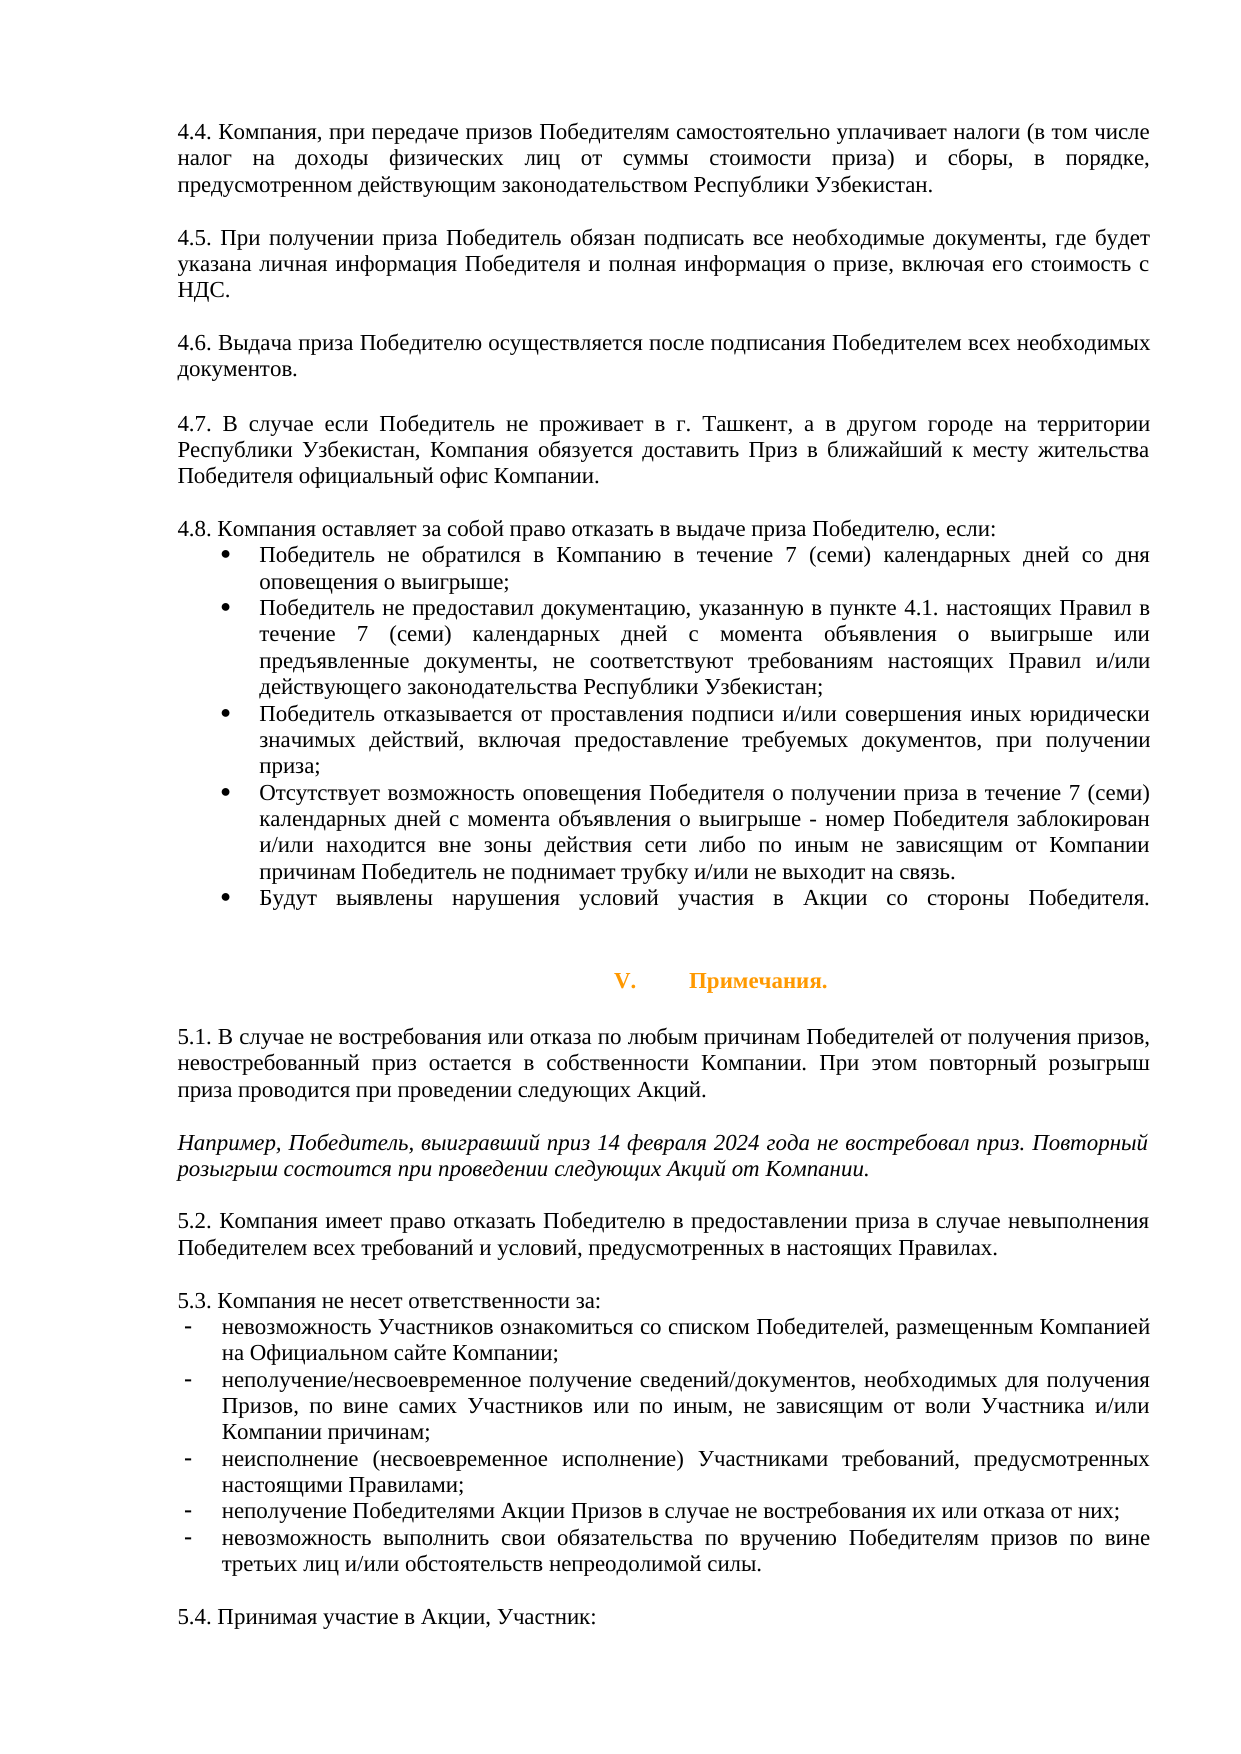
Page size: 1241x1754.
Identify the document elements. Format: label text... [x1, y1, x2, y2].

list Победитель отказывается от проставления подписи и/или совершения иных юридически значимых действий, включая предоставление требуемых документов, при получении приза; [222, 699, 1152, 779]
text 5.2. Компания имеет право отказать Победителю в предоставлении приза в случае невыполнения Победителем всех требований и условий, предусмотренных в настоящих Правилах. [177, 1208, 1152, 1260]
list Отсутствует возможность оповещения Победителя о получении приза в течение 7 (семи) календарных дней с момента объявления о выигрыше - номер Победителя заблокирован и/или находится вне зоны действия сети либо по иным не зависящим от Компании причинам Победитель не поднимает трубку и/или не выходит на связь. [222, 779, 1152, 884]
list невозможность Участников ознакомиться со списком Победителей, размещенным Компанией на Официальном сайте Компании; [184, 1313, 1152, 1366]
text 4.6. Выдача приза Победителю осуществляется после подписания Победителем всех необходимых документов. [177, 329, 1152, 382]
text 5.3. Компания не несет ответственности за: [177, 1287, 1152, 1313]
list невозможность выполнить свои обязательства по вручению Победителям призов по вине третьих лиц и/или обстоятельств непреодолимой силы. [184, 1524, 1152, 1577]
list неполучение Победителями Акции Призов в случае не востребования их или отказа от них; [184, 1497, 1152, 1524]
list Победитель не предоставил документацию, указанную в пункте 4.1. настоящих Правил в течение 7 (семи) календарных дней с момента объявления о выигрыше или предъявленные документы, не соответствуют требованиям настоящих Правил и/или действующего законодательства Республики Узбекистан; [222, 594, 1152, 699]
text 4.5. При получении приза Победитель обязан подписать все необходимые документы, где будет указана личная информация Победителя и полная информация о призе, включая его стоимость с НДС. [177, 223, 1152, 303]
text 4.4. Компания, при передаче призов Победителям самостоятельно уплачивает налоги (в том числе налог на доходы физических лиц от суммы стоимости приза) и сборы, в порядке, предусмотренном действующим законодательством Республики Узбекистан. [177, 118, 1152, 197]
list Будут выявлены нарушения условий участия в Акции со стороны Победителя. [222, 884, 1152, 938]
text 5.4. Принимая участие в Акции, Участник: [177, 1603, 1152, 1629]
list неисполнение (несвоевременное исполнение) Участниками требований, предусмотренных настоящими Правилами; [184, 1445, 1152, 1497]
list неполучение/несвоевременное получение сведений/документов, необходимых для получения Призов, по вине самих Участников или по иным, не зависящим от воли Участника и/или Компании причинам; [184, 1366, 1152, 1445]
list Примечания. [290, 968, 1152, 994]
text 5.1. В случае не востребования или отказа по любым причинам Победителей от получения призов, невостребованный приз остается в собственности Компании. При этом повторный розыгрыш приза проводится при проведении следующих Акций. [177, 1023, 1152, 1102]
text Например, Победитель, выигравший приз 14 февраля 2024 года не востребовал приз. Повторный розыгрыш состоится при проведении следующих Акций от Компании. [177, 1128, 1152, 1181]
text 4.7. В случае если Победитель не проживает в г. Ташкент, а в другом городе на территории Республики Узбекистан, Компания обязуется доставить Приз в ближайший к месту жительства Победителя официальный офис Компании. [177, 410, 1152, 489]
list Победитель не обратился в Компанию в течение 7 (семи) календарных дней со дня оповещения о выигрыше; [222, 541, 1152, 594]
text 4.8. Компания оставляет за собой право отказать в выдаче приза Победителю, если: [177, 515, 1152, 541]
